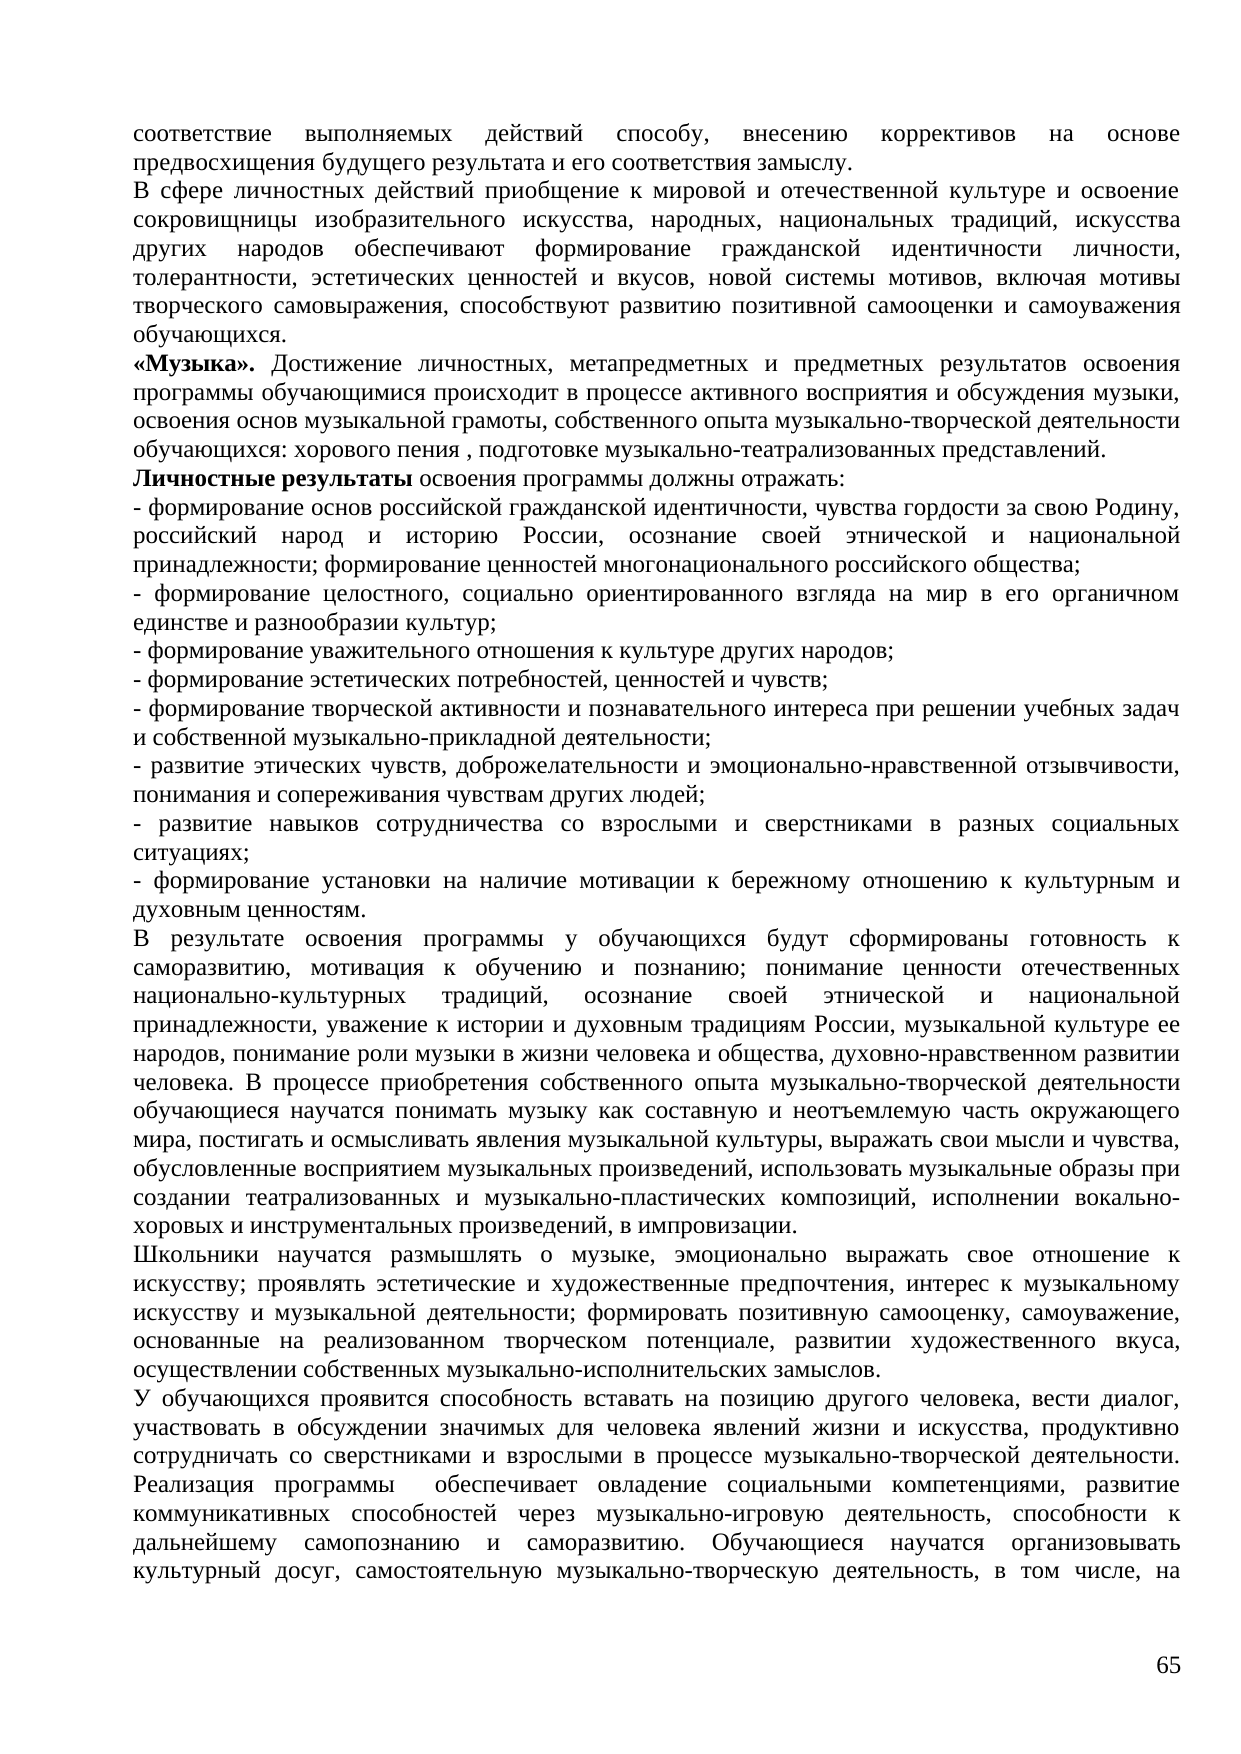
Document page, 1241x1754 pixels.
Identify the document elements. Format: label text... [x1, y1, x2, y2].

text В сфере личностных действий приобщение к мировой и отечественной культуре и освоение сокровищницы изобразительного искусства, народных, национальных традиций, искусства других народов обеспечивают формирование гражданской идентичности личности, толерантности, эстетических ценностей и вкусов, новой системы мотивов, включая мотивы творческого самовыражения, способствуют развитию позитивной самооценки и самоуважения обучающихся. [133, 176, 1181, 348]
text - формирование творческой активности и познавательного интереса при решении учебных задач и собственной музыкально-прикладной деятельности; [133, 693, 1181, 751]
text «Музыка». Достижение личностных, метапредметных и предметных результатов освоения программы обучающимися происходит в процессе активного восприятия и обсуждения музыки, освоения основ музыкальной грамоты, собственного опыта музыкально-творческой деятельности обучающихся: хорового пения , подготовке музыкально-театрализованных представлений. [133, 348, 1181, 463]
text - формирование основ российской гражданской идентичности, чувства гордости за свою Родину, российский народ и историю России, осознание своей этнической и национальной принадлежности; формирование ценностей многонационального российского общества; [133, 492, 1181, 578]
text - развитие навыков сотрудничества со взрослыми и сверстниками в разных социальных ситуациях; [133, 808, 1181, 866]
text - формирование уважительного отношения к культуре других народов; [133, 636, 1181, 664]
text - развитие этических чувств, доброжелательности и эмоционально-нравственной отзывчивости, понимания и сопереживания чувствам других людей; [133, 751, 1181, 808]
text - формирование эстетических потребностей, ценностей и чувств; [133, 664, 1181, 693]
text Школьники научатся размышлять о музыке, эмоционально выражать свое отношение к искусству; проявлять эстетические и художественные предпочтения, интерес к музыкальному искусству и музыкальной деятельности; формировать позитивную самооценку, самоуважение, основанные на реализованном творческом потенциале, развитии художественного вкуса, осуществлении собственных музыкально-исполнительских замыслов. [133, 1239, 1181, 1383]
text В результате освоения программы у обучающихся будут сформированы готовность к саморазвитию, мотивация к обучению и познанию; понимание ценности отечественных национально-культурных традиций, осознание своей этнической и национальной принадлежности, уважение к истории и духовным традициям России, музыкальной культуре ее народов, понимание роли музыки в жизни человека и общества, духовно-нравственном развитии человека. В процессе приобретения собственного опыта музыкально-творческой деятельности обучающиеся научатся понимать музыку как составную и неотъемлемую часть окружающего мира, постигать и осмысливать явления музыкальной культуры, выражать свои мысли и чувства, обусловленные восприятием музыкальных произведений, использовать музыкальные образы при создании театрализованных и музыкально-пластических композиций, исполнении вокально-хоровых и инструментальных произведений, в импровизации. [133, 923, 1181, 1239]
text - формирование установки на наличие мотивации к бережному отношению к культурным и духовным ценностям. [133, 866, 1181, 923]
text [133, 1383, 1181, 1584]
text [133, 118, 1181, 176]
text - формирование целостного, социально ориентированного взгляда на мир в его органичном единстве и разнообразии культур; [133, 578, 1181, 636]
text Личностные результаты освоения программы должны отражать: [133, 463, 1181, 492]
